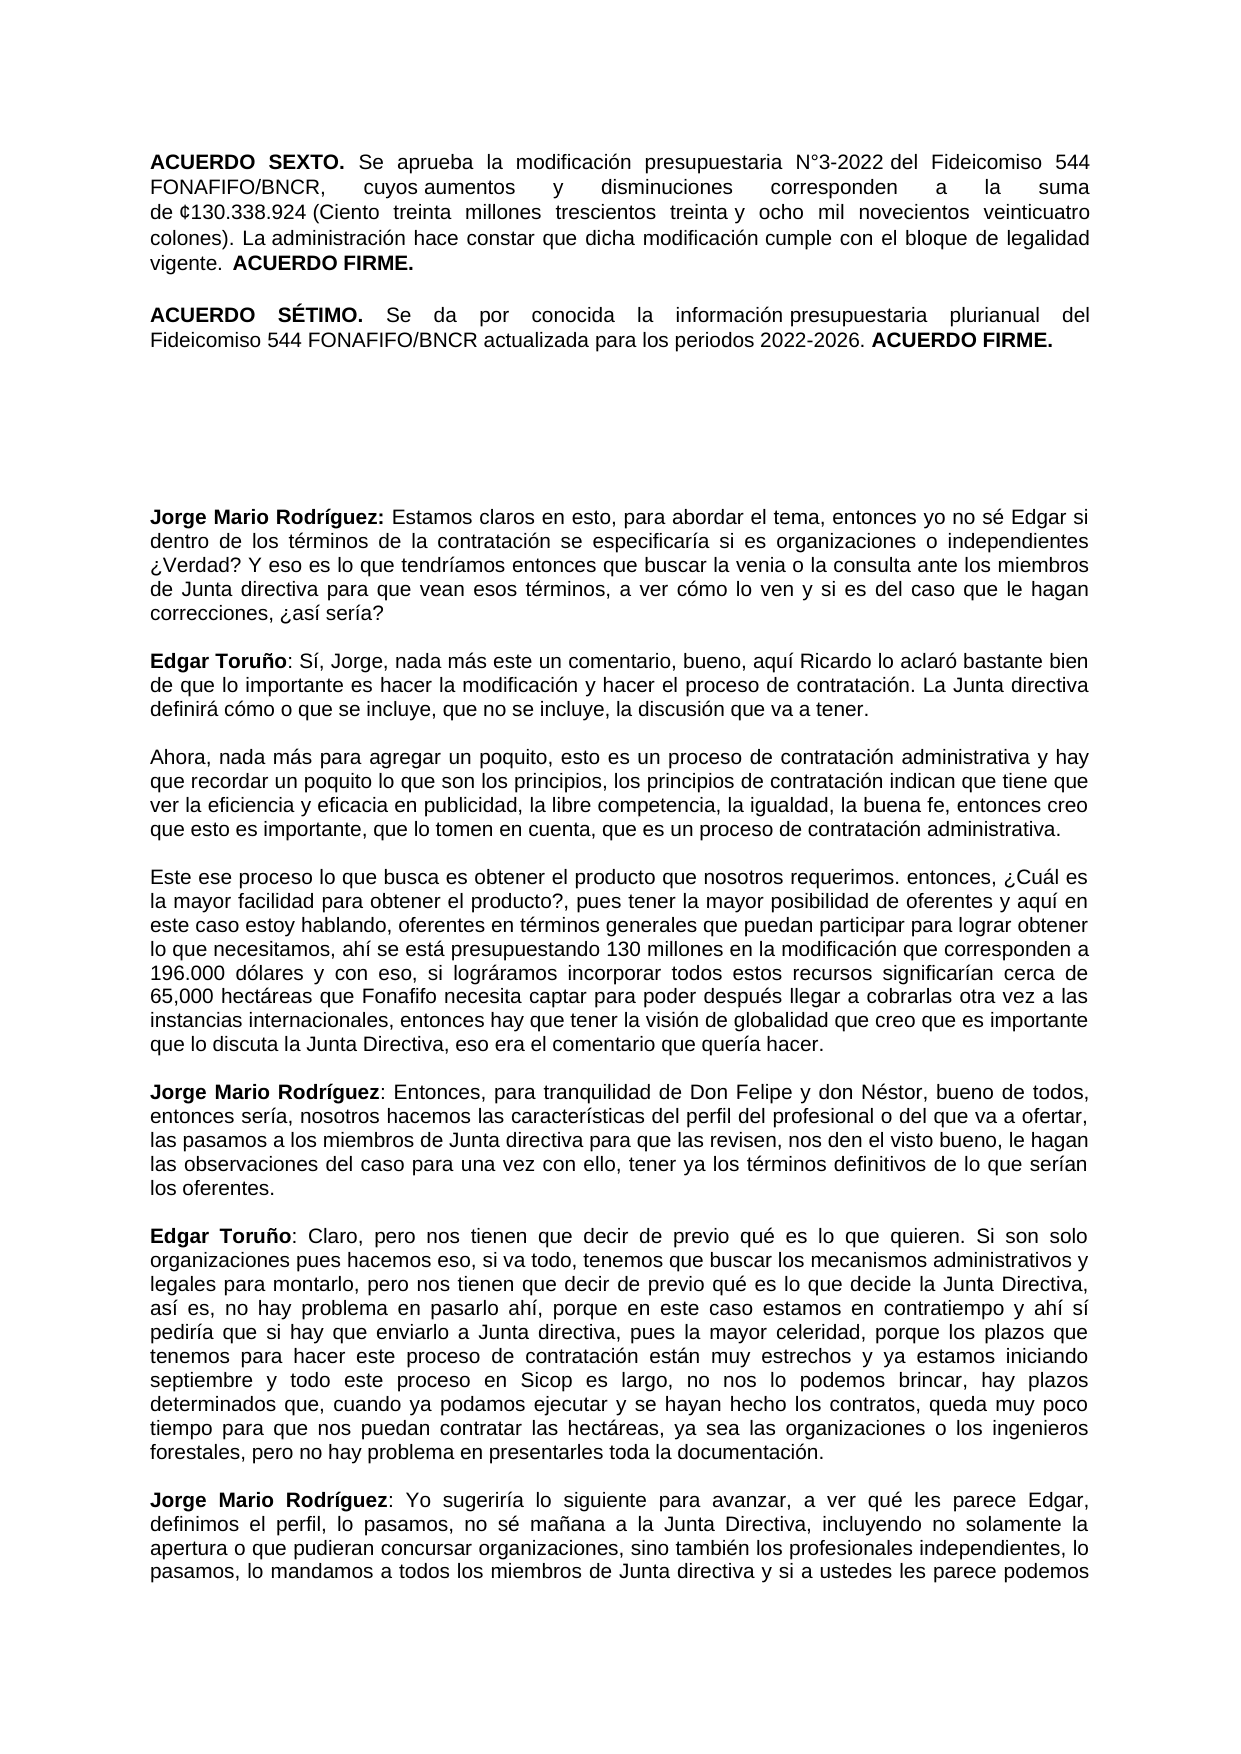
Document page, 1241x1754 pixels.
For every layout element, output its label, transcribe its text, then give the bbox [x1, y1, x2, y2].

text ACUERDO SEXTO. Se aprueba la modificación presupuestaria N°3-2022 del Fideicomiso 544 FONAFIFO/BNCR, cuyos aumentos y disminuciones corresponden a la suma de ¢130.338.924 (Ciento treinta millones trescientos treinta y ocho mil novecientos veinticuatro colones). La administración hace constar que dicha modificación cumple con el bloque de legalidad vigente. ​ ACUERDO FIRME. [150, 150, 1090, 277]
text Jorge Mario Rodríguez: Entonces, para tranquilidad de Don Felipe y don Néstor, bueno de todos, entonces sería, nosotros hacemos las características del perfil del profesional o del que va a ofertar, las pasamos a los miembros de Junta directiva para que las revisen, nos den el visto bueno, le hagan las observaciones del caso para una vez con ello, tener ya los términos definitivos de lo que serían los oferentes. [150, 1080, 1090, 1200]
text Edgar Toruño: Claro, pero nos tienen que decir de previo qué es lo que quieren. Si son solo organizaciones pues hacemos eso, si va todo, tenemos que buscar los mecanismos administrativos y legales para montarlo, pero nos tienen que decir de previo qué es lo que decide la Junta Directiva, así es, no hay problema en pasarlo ahí, porque en este caso estamos en contratiempo y ahí sí pediría que si hay que enviarlo a Junta directiva, pues la mayor celeridad, porque los plazos que tenemos para hacer este proceso de contratación están muy estrechos y ya estamos iniciando septiembre y todo este proceso en Sicop es largo, no nos lo podemos brincar, hay plazos determinados que, cuando ya podamos ejecutar y se hayan hecho los contratos, queda muy poco tiempo para que nos puedan contratar las hectáreas, ya sea las organizaciones o los ingenieros forestales, pero no hay problema en presentarles toda la documentación. [150, 1224, 1090, 1463]
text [150, 1487, 1090, 1583]
text Jorge Mario Rodríguez: Estamos claros en esto, para abordar el tema, entonces yo no sé Edgar si dentro de los términos de la contratación se especificaría si es organizaciones o independientes ¿Verdad? Y eso es lo que tendríamos entonces que buscar la venia o la consulta ante los miembros de Junta directiva para que vean esos términos, a ver cómo lo ven y si es del caso que le hagan correcciones, ¿así sería? [150, 505, 1090, 625]
text Edgar Toruño: Sí, Jorge, nada más este un comentario, bueno, aquí Ricardo lo aclaró bastante bien de que lo importante es hacer la modificación y hacer el proceso de contratación. La Junta directiva definirá cómo o que se incluye, que no se incluye, la discusión que va a tener. [150, 649, 1090, 721]
text ACUERDO SÉTIMO. Se da por conocida la información presupuestaria plurianual del Fideicomiso 544 FONAFIFO/BNCR actualizada para los periodos 2022-2026. ACUERDO FIRME. [150, 302, 1090, 353]
text Este ese proceso lo que busca es obtener el producto que nosotros requerimos. entonces, ¿Cuál es la mayor facilidad para obtener el producto?, pues tener la mayor posibilidad de oferentes y aquí en este caso estoy hablando, oferentes en términos generales que puedan participar para lograr obtener lo que necesitamos, ahí se está presupuestando 130 millones en la modificación que corresponden a 196.000 dólares y con eso, si lográramos incorporar todos estos recursos significarían cerca de 65,000 hectáreas que Fonafifo necesita captar para poder después llegar a cobrarlas otra vez a las instancias internacionales, entonces hay que tener la visión de globalidad que creo que es importante que lo discuta la Junta Directiva, eso era el comentario que quería hacer. [150, 864, 1090, 1056]
text Ahora, nada más para agregar un poquito, esto es un proceso de contratación administrativa y hay que recordar un poquito lo que son los principios, los principios de contratación indican que tiene que ver la eficiencia y eficacia en publicidad, la libre competencia, la igualdad, la buena fe, entonces creo que esto es importante, que lo tomen en cuenta, que es un proceso de contratación administrativa. [150, 745, 1090, 841]
